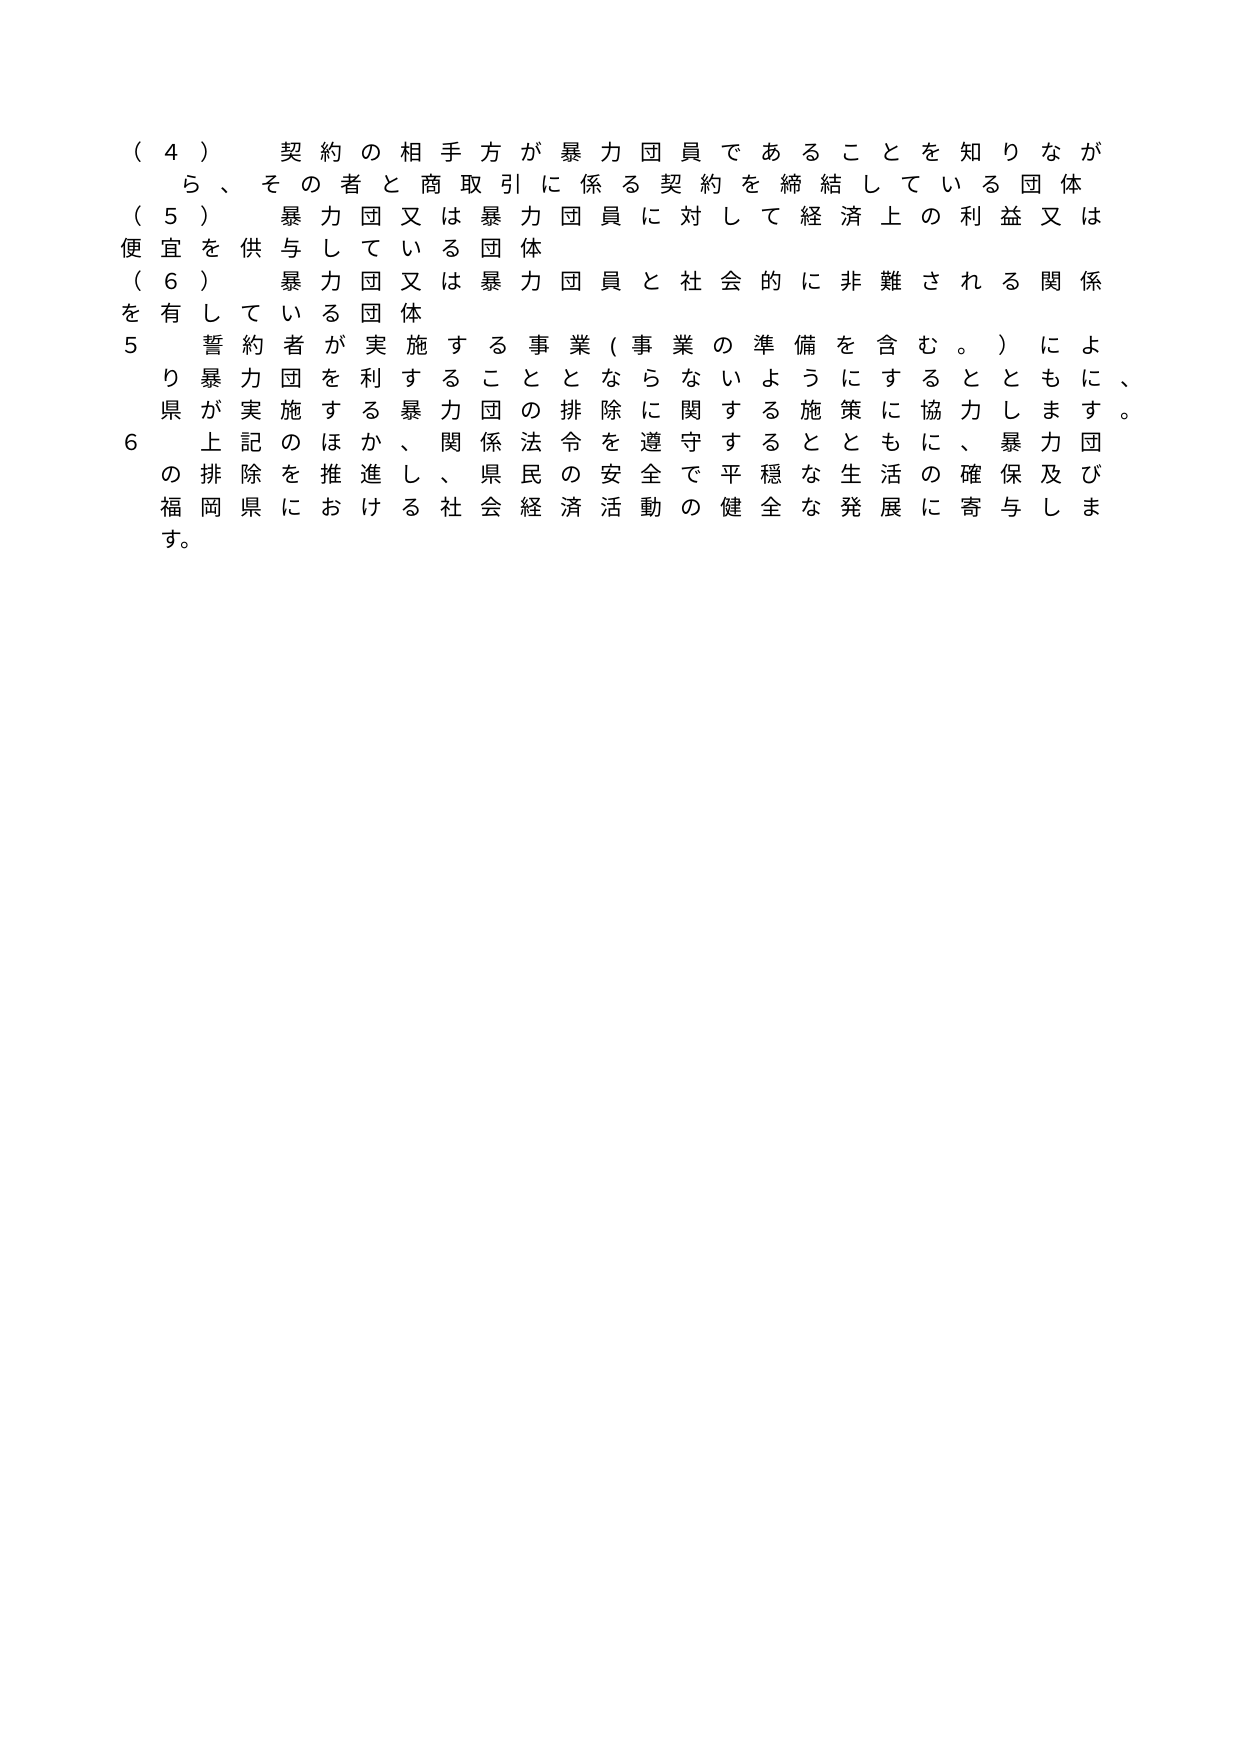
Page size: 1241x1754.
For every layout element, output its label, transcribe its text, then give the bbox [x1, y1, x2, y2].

text （６） 暴力団又は暴力団員と社会的に非難される関係を有している団体 [120, 263, 1120, 328]
text （４） 契約の相手方が暴力団員であることを知りながら、その者と商取引に係る契約を締結している団体 [120, 134, 1120, 199]
text ５ 誓約者が実施する事業(事業の準備を含む。）により暴力団を利することとならないようにするとともに、県が実施する暴力団の排除に関する施策に協力します。 [120, 328, 1120, 425]
text ６ 上記のほか、関係法令を遵守するとともに、暴力団の排除を推進し、県民の安全で平穏な生活の確保及び福岡県における社会経済活動の健全な発展に寄与します。 [120, 425, 1120, 554]
text （５） 暴力団又は暴力団員に対して経済上の利益又は便宜を供与している団体 [120, 199, 1120, 263]
